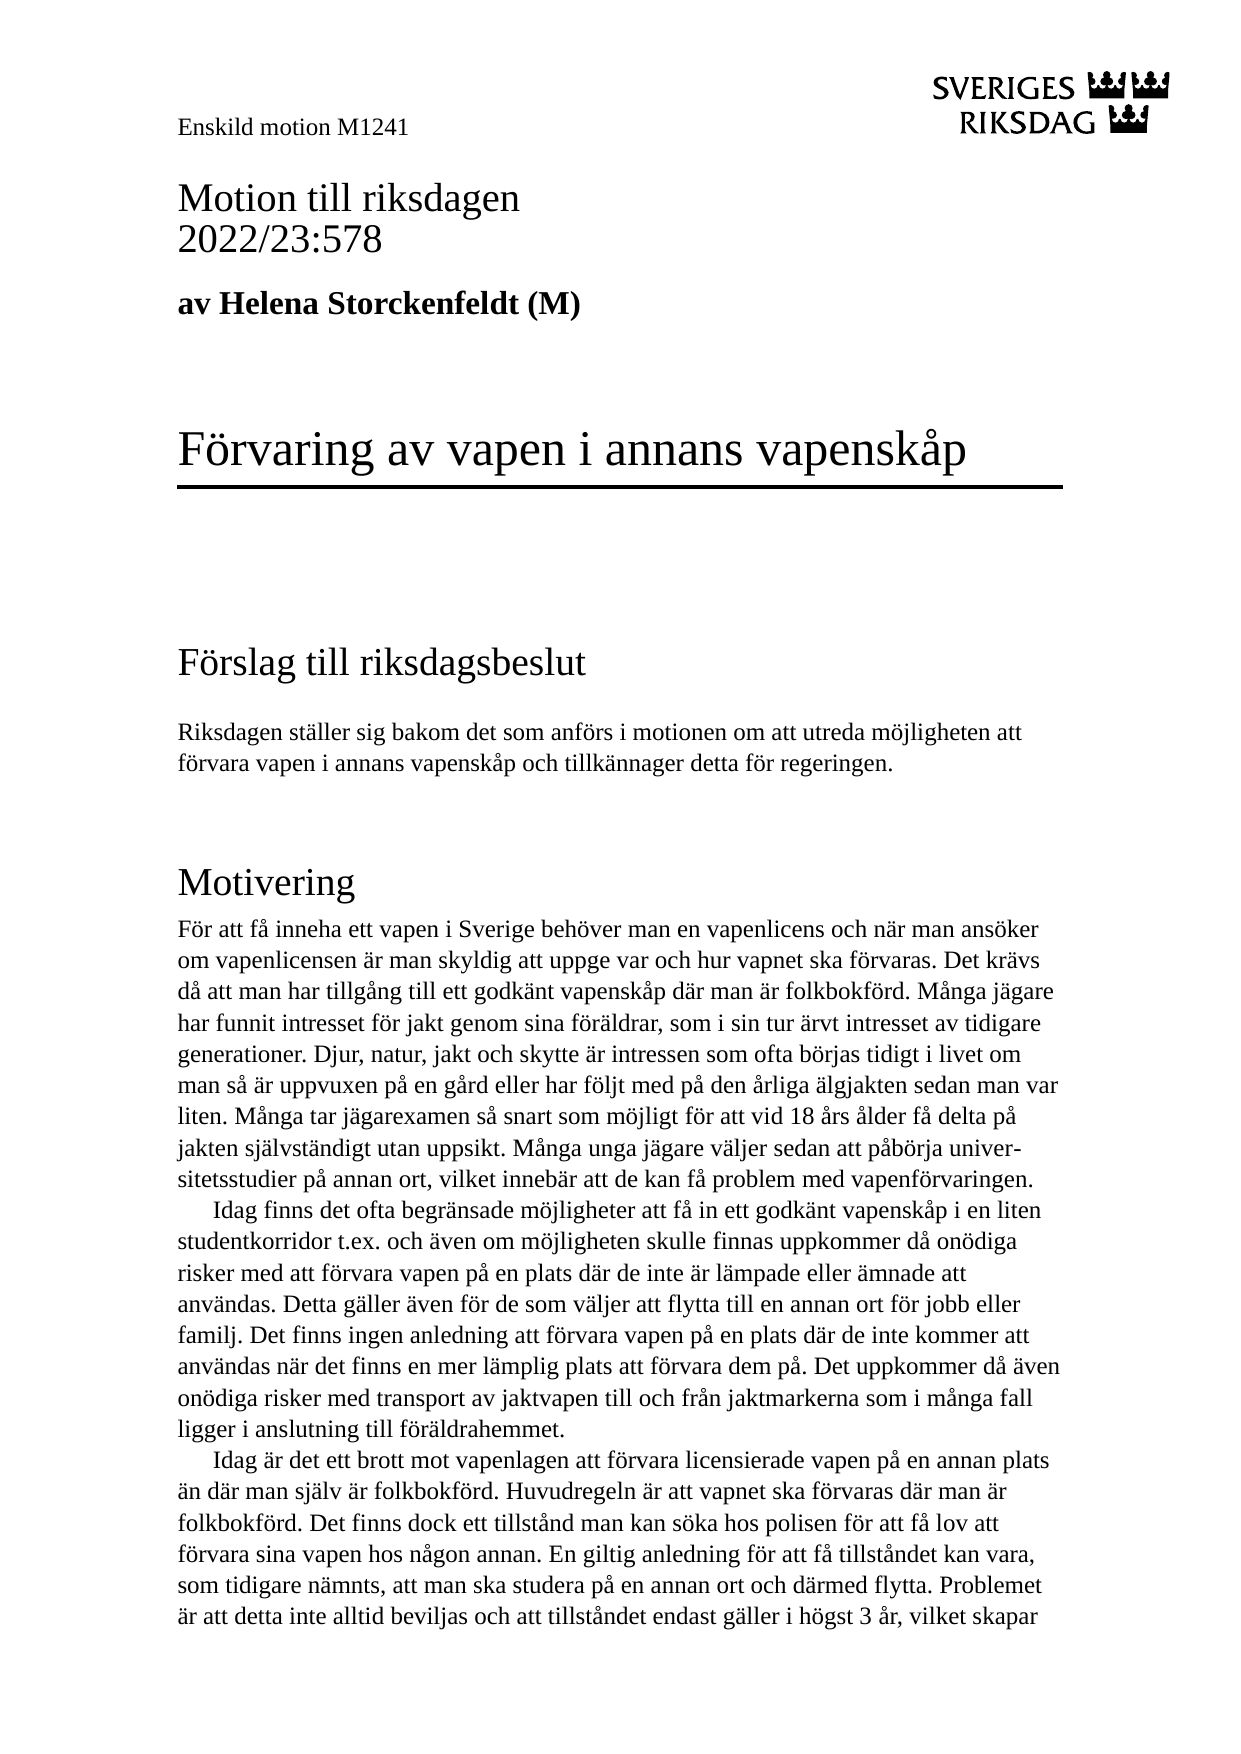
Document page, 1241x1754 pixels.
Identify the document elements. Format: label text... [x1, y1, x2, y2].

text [177, 1443, 1063, 1630]
text För att få inneha ett vapen i Sverige behöver man en vapenlicens och när man ansöker om vapenlicensen är man skyldig att uppge var och hur vapnet ska förvaras. Det krävs då att man har tillgång till ett godkänt vapenskåp där man är folkbokförd. Många jägare har funnit intresset för jakt genom sina föräldrar, som i sin tur ärvt intresset av tidigare generationer. Djur, natur, jakt och skytte är intressen som ofta börjas tidigt i livet om man så är uppvuxen på en gård eller har följt med på den årliga älgjakten sedan man var liten. Många tar jägarexamen så snart som möjligt för att vid 18 års ålder få delta på jakten självständigt utan uppsikt. Många unga jägare väljer sedan att påbörja universitetsstudier på annan ort, vilket innebär att de kan få problem med vapenförvaringen. [177, 911, 1063, 1193]
text Idag finns det ofta begränsade möjligheter att få in ett godkänt vapenskåp i en liten studentkorridor t.ex. och även om möjligheten skulle finnas uppkommer då onödiga risker med att förvara vapen på en plats där de inte är lämpade eller ämnade att användas. Detta gäller även för de som väljer att flytta till en annan ort för jobb eller familj. Det finns ingen anledning att förvara vapen på en plats där de inte kommer att användas när det finns en mer lämplig plats att förvara dem på. Det uppkommer då även onödiga risker med transport av jaktvapen till och från jaktmarkerna som i många fall ligger i anslutning till föräldrahemmet. [177, 1193, 1063, 1443]
